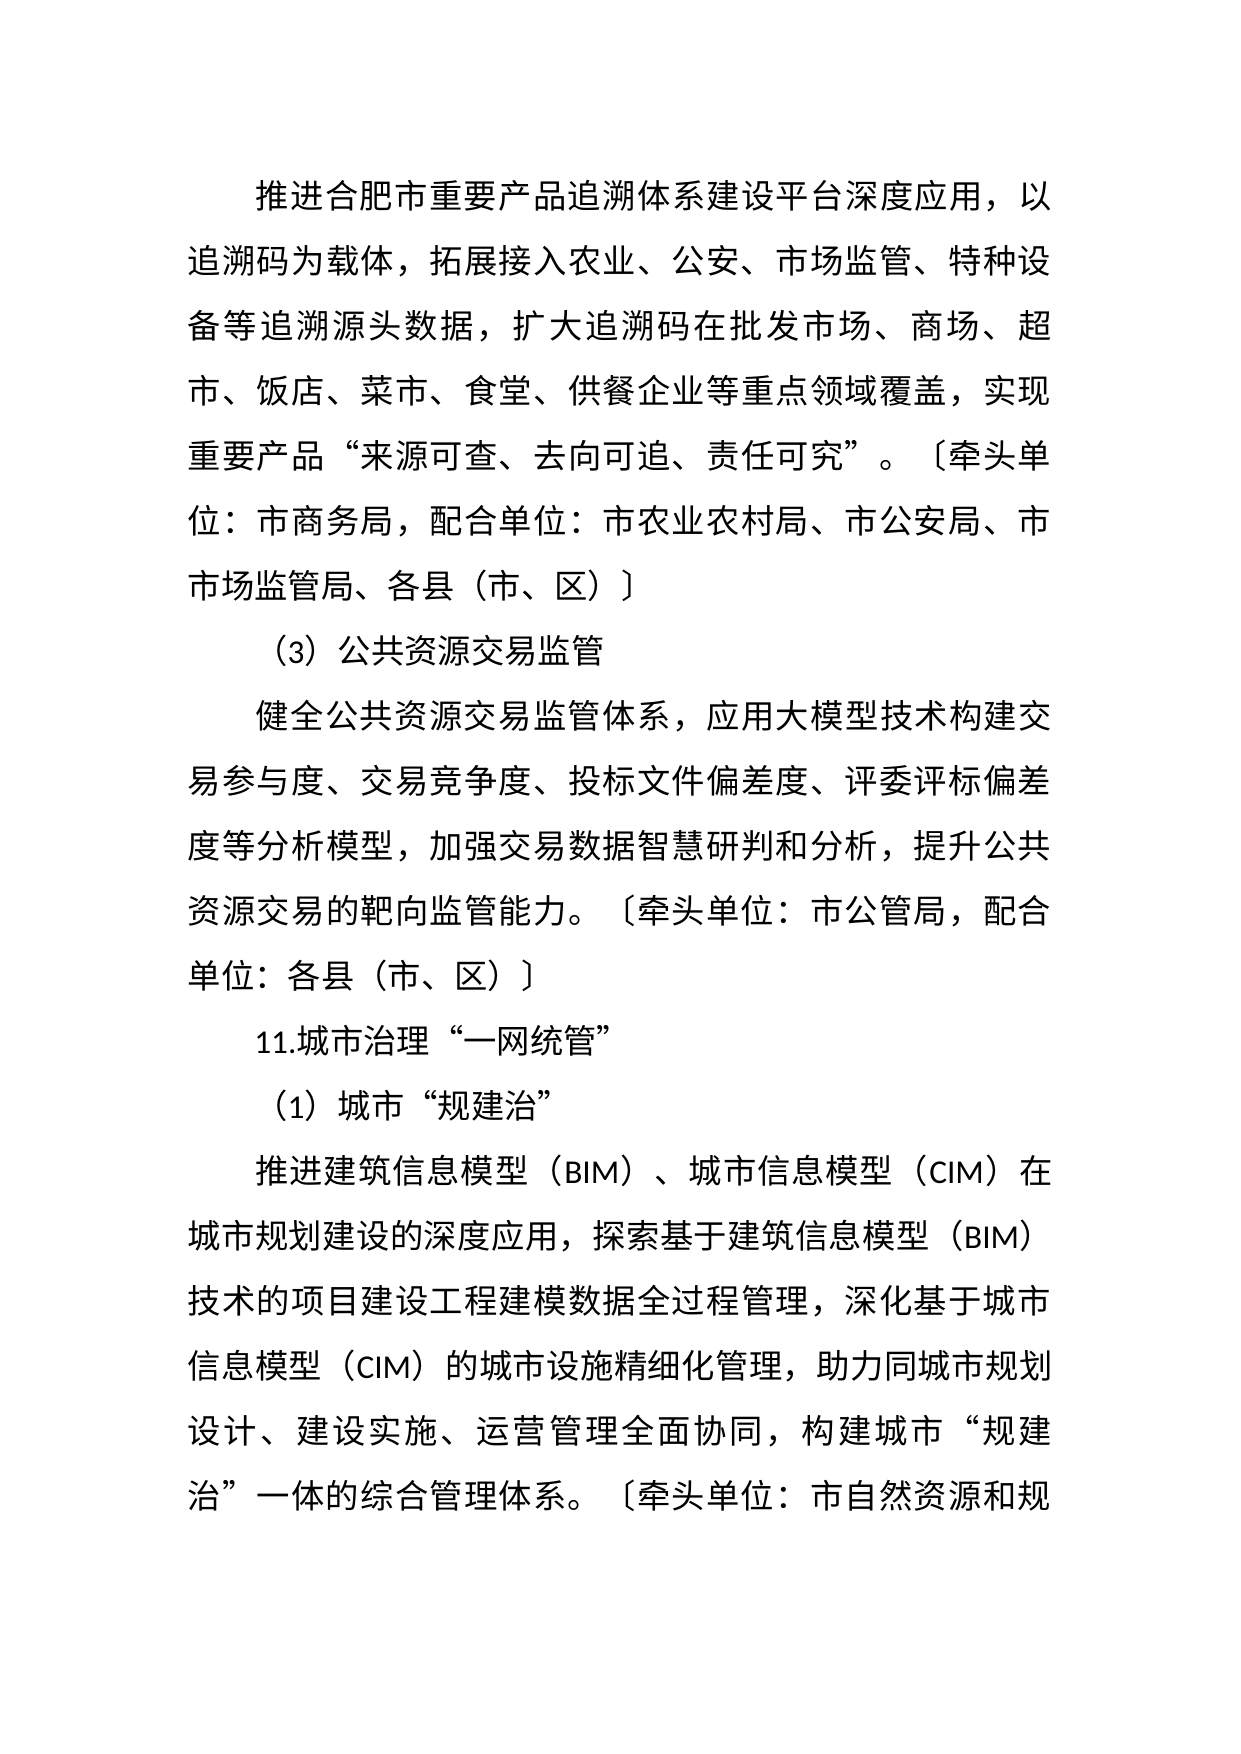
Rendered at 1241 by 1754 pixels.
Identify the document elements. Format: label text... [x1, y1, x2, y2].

text 健全公共资源交易监管体系，应用大模型技术构建交易参与度、交易竞争度、投标文件偏差度、评委评标偏差度等分析模型，加强交易数据智慧研判和分析，提升公共资源交易的靶向监管能力。〔牵头单位：市公管局，配合单位：各县（市、区）〕 [187, 682, 1053, 1007]
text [187, 1137, 1053, 1527]
text 推进合肥市重要产品追溯体系建设平台深度应用，以追溯码为载体，拓展接入农业、公安、市场监管、特种设备等追溯源头数据，扩大追溯码在批发市场、商场、超市、饭店、菜市、食堂、供餐企业等重点领域覆盖，实现重要产品“来源可查、去向可追、责任可究”。〔牵头单位：市商务局，配合单位：市农业农村局、市公安局、市市场监管局、各县（市、区）〕 [187, 162, 1053, 617]
text （1）城市“规建治” [187, 1072, 1053, 1137]
text 11.城市治理“一网统管” [187, 1007, 1053, 1072]
text （3）公共资源交易监管 [187, 617, 1053, 682]
